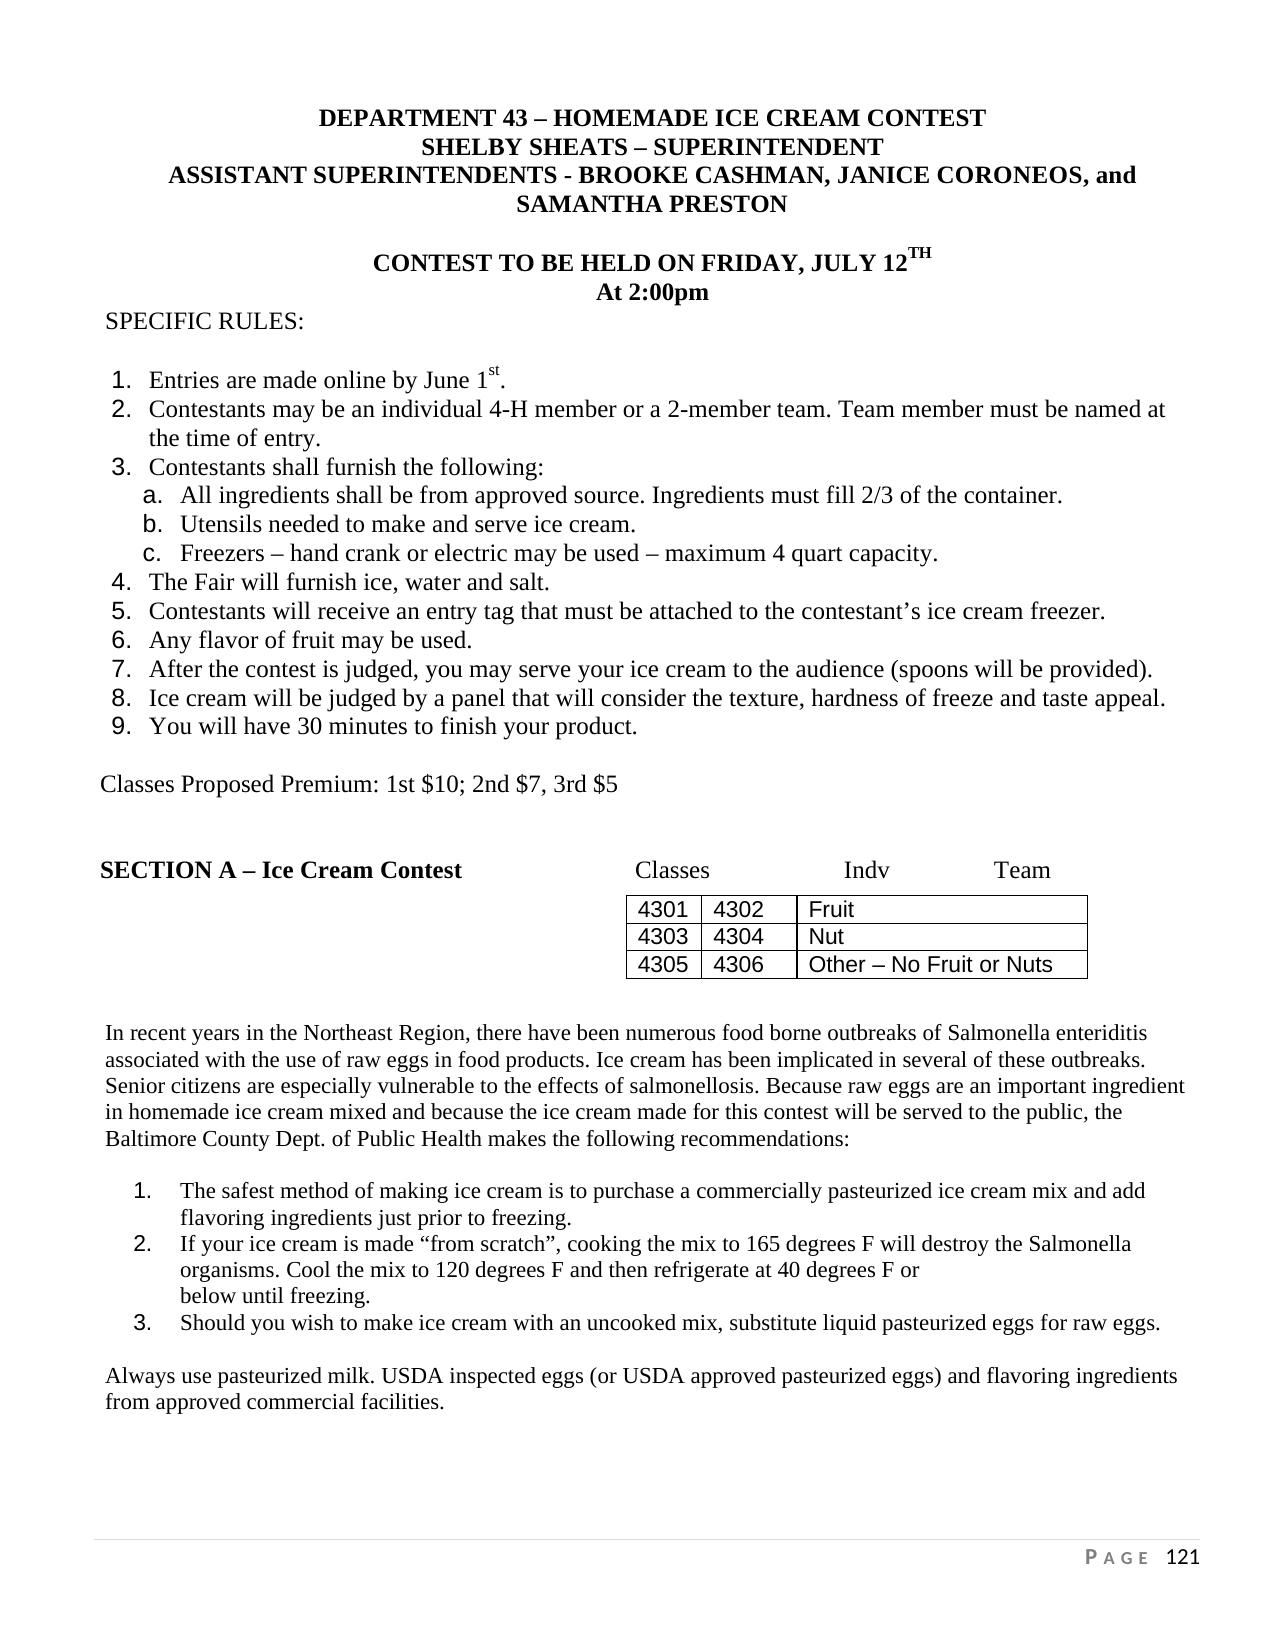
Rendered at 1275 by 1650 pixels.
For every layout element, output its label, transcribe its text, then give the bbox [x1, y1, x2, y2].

list The Fair will furnish ice, water and salt. [111, 567, 1200, 596]
list Entries are made online by June 1st. [111, 360, 1200, 394]
text SAMANTHA PRESTON [104, 189, 1200, 218]
list You will have 30 minutes to finish your product. [111, 711, 1200, 740]
text DEPARTMENT 43 – HOMEMADE ICE CREAM CONTEST [104, 103, 1200, 132]
list Should you wish to make ice cream with an uncooked mix, substitute liquid pasteurized eggs for raw eggs. [133, 1310, 1200, 1336]
text SECTION A – Ice Cream Contest Classes Indv Team [94, 855, 1200, 884]
list Ice cream will be judged by a panel that will consider the texture, hardness of freeze and taste appeal. [111, 682, 1200, 711]
list The safest method of making ice cream is to purchase a commercially pasteurized ice cream mix and add flavoring ingredients just prior to freezing. [133, 1178, 1200, 1231]
text SPECIFIC RULES: [105, 306, 1200, 335]
text Always use pasteurized milk. USDA inspected eggs (or USDA approved pasteurized eggs) and flavoring ingredients from approved commercial facilities. [105, 1362, 1200, 1415]
list Contestants will receive an entry tag that must be attached to the contestant’s ice cream freezer. [111, 596, 1200, 625]
text below until freezing. [180, 1283, 1200, 1309]
text ASSISTANT SUPERINTENDENTS - BROOKE CASHMAN, JANICE CORONEOS, and [104, 161, 1200, 189]
text Classes Proposed Premium: 1st $10; 2nd $7, 3rd $5 [94, 769, 1200, 797]
text In recent years in the Northeast Region, there have been numerous food borne outbreaks of Salmonella enteriditis associated with the use of raw eggs in food products. Ice cream has been implicated in several of these outbreaks. Senior citizens are especially vulnerable to the effects of salmonellosis. Because raw eggs are an important ingredient in homemade ice cream mixed and because the ice cream made for this contest will be served to the public, the Baltimore County Dept. of Public Health makes the following recommendations: [105, 1019, 1200, 1151]
list If your ice cream is made “from scratch”, cooking the mix to 165 degrees F will destroy the Salmonella organisms. Cool the mix to 120 degrees F and then refrigerate at 40 degrees F or [133, 1231, 1200, 1283]
list Any flavor of fruit may be used. [111, 625, 1200, 654]
list Utensils needed to make and serve ice cream. [142, 509, 1200, 538]
list After the contest is judged, you may serve your ice cream to the audience (spoons will be provided). [111, 654, 1200, 682]
list All ingredients shall be from approved source. Ingredients must fill 2/3 of the container. [142, 481, 1200, 509]
text At 2:00pm [105, 277, 1200, 306]
list Contestants may be an individual 4-H member or a 2-member team. Team member must be named at the time of entry. [111, 394, 1200, 452]
text SHELBY SHEATS – SUPERINTENDENT [105, 132, 1200, 161]
list Freezers – hand crank or electric may be used – maximum 4 quart capacity. [142, 538, 1200, 567]
list Contestants shall furnish the following: [111, 452, 1200, 481]
text CONTEST TO BE HELD ON FRIDAY, JULY 12TH [104, 243, 1200, 277]
